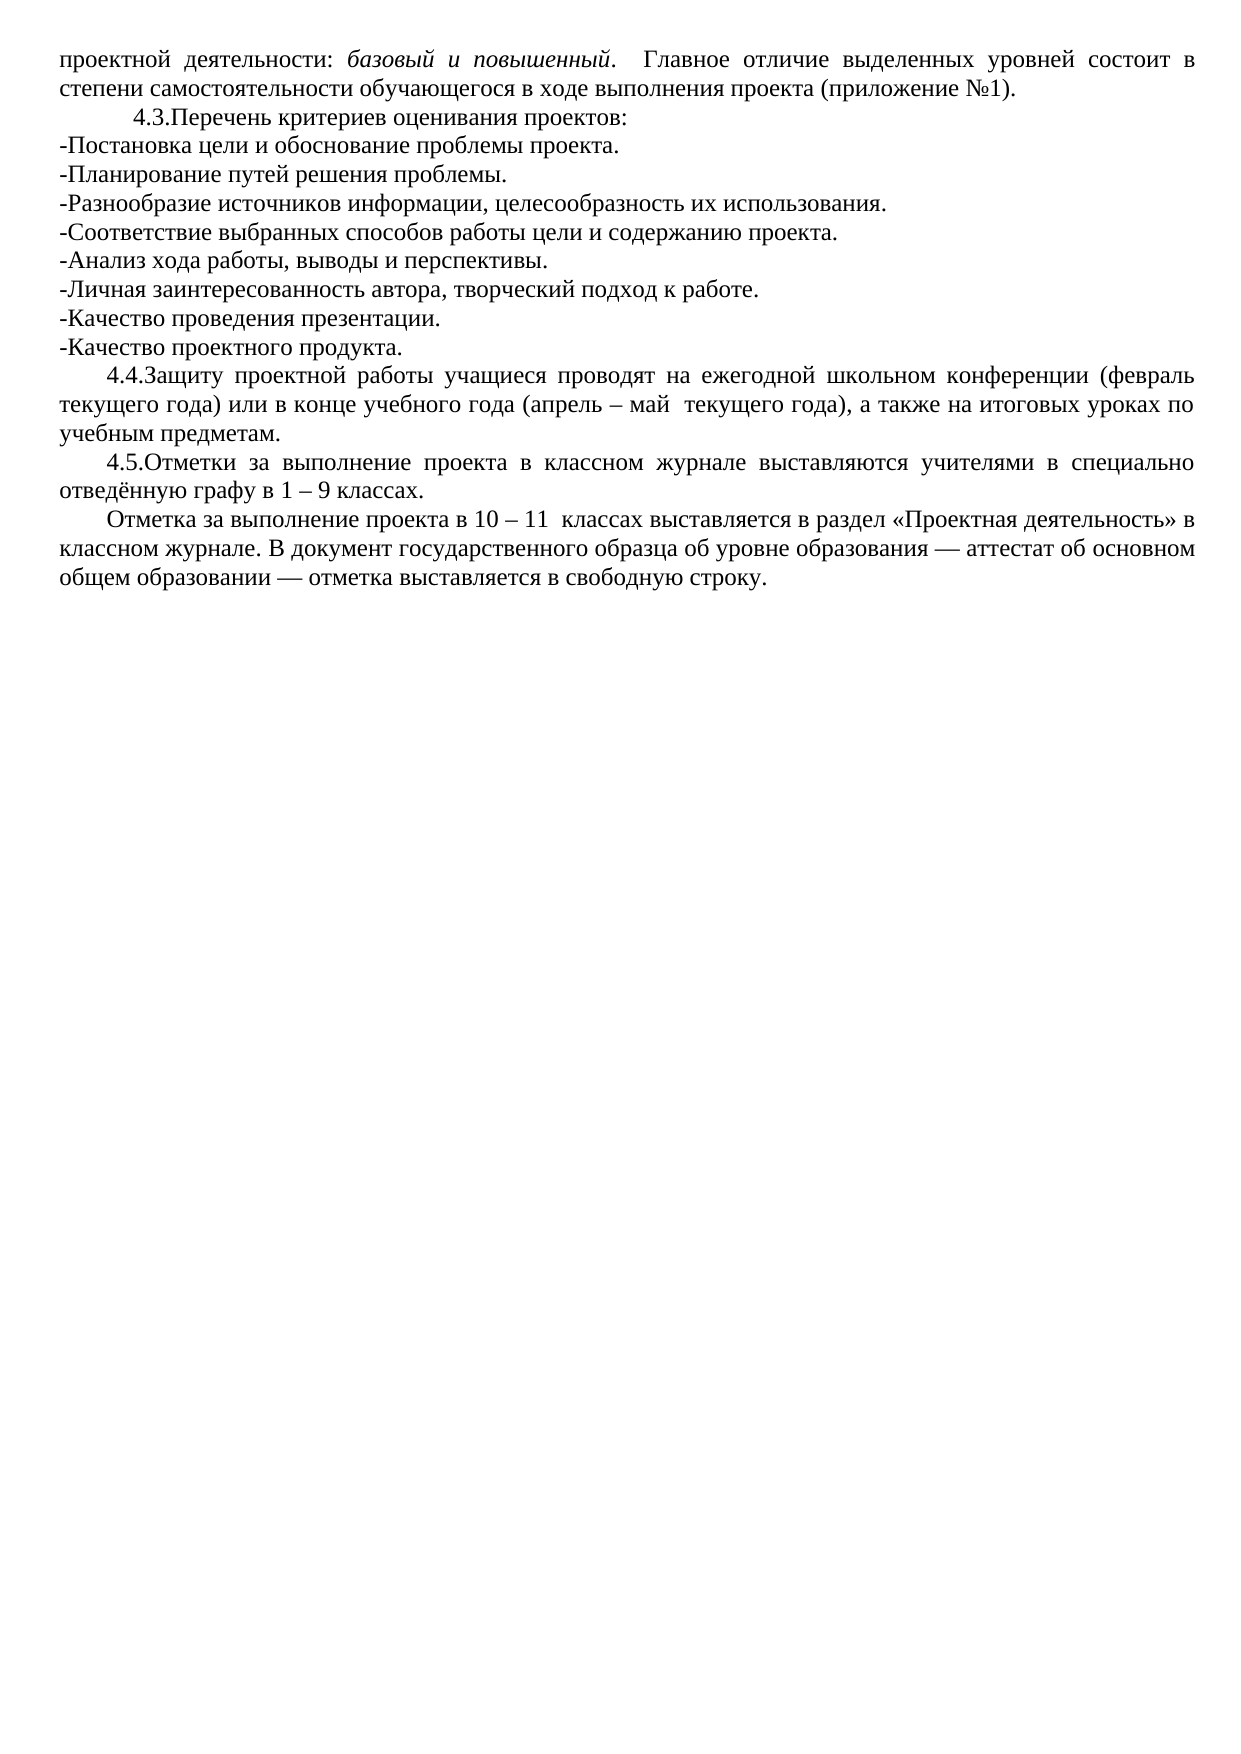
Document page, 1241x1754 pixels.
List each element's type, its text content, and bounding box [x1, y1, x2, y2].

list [59, 44, 1196, 102]
text Отметка за выполнение проекта в 10 – 11 классах выставляется в раздел «Проектная деятельность» в классном журнале. В документ государственного образца об уровне образования — аттестат об основном общем образовании — отметка выставляется в свободную строку. [59, 504, 1196, 591]
text 4.3.Перечень критериев оценивания проектов: [59, 102, 1196, 131]
text -Постановка цели и обоснование проблемы проекта. [59, 131, 1196, 159]
list -Качество проектного продукта. [59, 332, 1196, 361]
text -Разнообразие источников информации, целесообразность их использования. [59, 188, 1196, 217]
text 4.4.Защиту проектной работы учащиеся проводят на ежегодной школьном конференции (февраль текущего года) или в конце учебного года (апрель – май текущего года), а также на итоговых уроках по учебным предметам. [59, 361, 1196, 447]
text 4.5.Отметки за выполнение проекта в классном журнале выставляются учителями в специально отведённую графу в 1 – 9 классах. [59, 447, 1196, 504]
text -Личная заинтересованность автора, творческий подход к работе. [59, 274, 1196, 303]
text -Соответствие выбранных способов работы цели и содержанию проекта. [59, 217, 1196, 246]
text -Анализ хода работы, выводы и перспективы. [59, 246, 1196, 274]
text -Планирование путей решения проблемы. [59, 159, 1196, 188]
text -Качество проведения презентации. [59, 303, 1196, 332]
